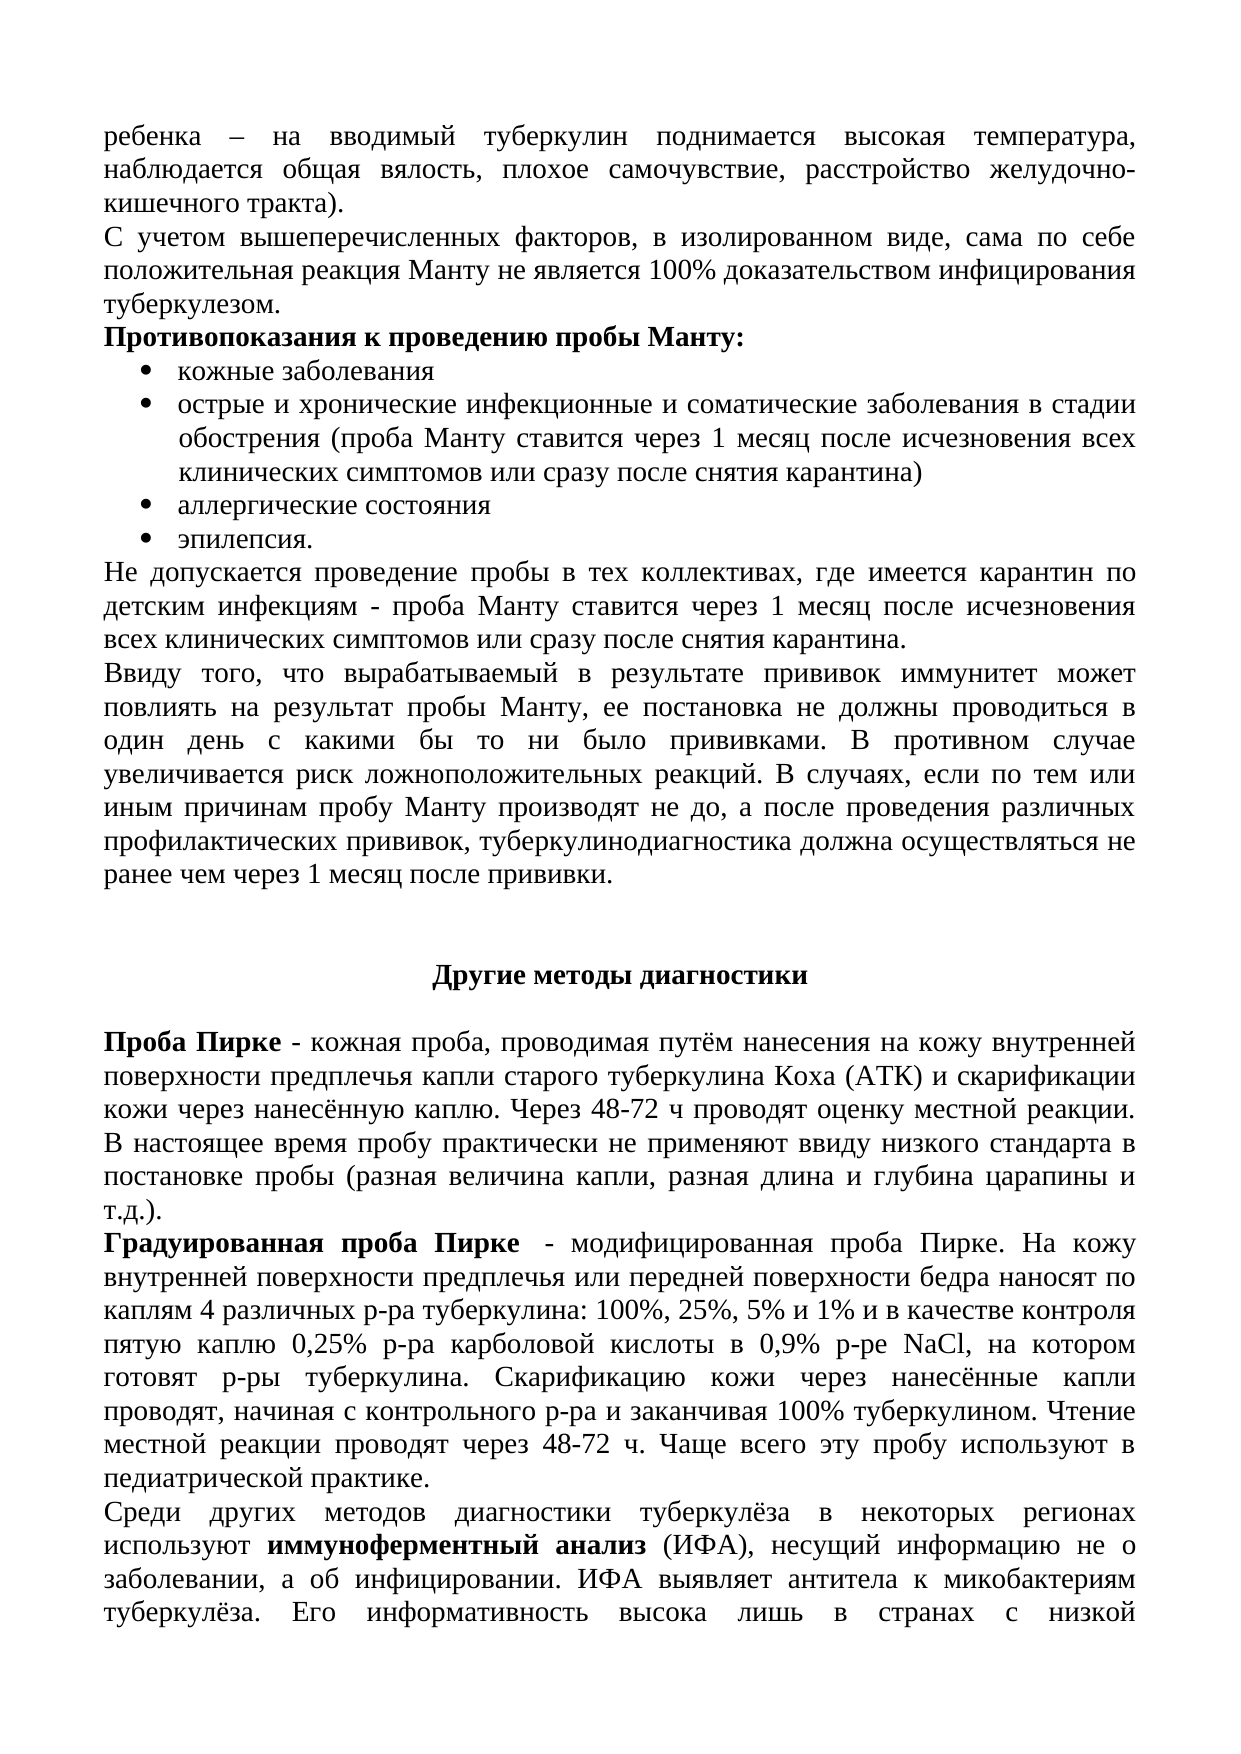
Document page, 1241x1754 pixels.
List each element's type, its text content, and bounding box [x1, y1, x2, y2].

text Проба Пирке - кожная проба, проводимая путём нанесения на кожу внутренней поверхности предплечья капли старого туберкулина Коха (АТК) и скарификации кожи через нанесённую каплю. Через 48-72 ч проводят оценку местной реакции. В настоящее время пробу практически не применяют ввиду низкого стандарта в постановке пробы (разная величина капли, разная длина и глубина царапины и т.д.). [103, 1024, 1137, 1225]
text Ввиду того, что вырабатываемый в результате прививок иммунитет может повлиять на результат пробы Манту, ее постановка не должны проводиться в один день с какими бы то ни было прививками. В противном случае увеличивается риск ложноположительных реакций. В случаях, если по тем или иным причинам пробу Манту производят не до, а после проведения различных профилактических прививок, туберкулинодиагностика должна осуществляться не ранее чем через 1 месяц после прививки. [103, 655, 1137, 890]
list аллергические состояния [141, 487, 1137, 521]
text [103, 1494, 1137, 1628]
text Не допускается проведение пробы в тех коллективах, где имеется карантин по детским инфекциям - проба Манту ставится через 1 месяц после исчезновения всех клинических симптомов или сразу после снятия карантина. [103, 554, 1137, 655]
text Противопоказания к проведению пробы Манту: [103, 319, 1137, 353]
text С учетом вышеперечисленных факторов, в изолированном виде, сама по себе положительная реакция Манту не является 100% доказательством инфицирования туберкулезом. [103, 219, 1137, 319]
list эпилепсия. [141, 521, 1137, 554]
text Другие методы диагностики [103, 957, 1137, 991]
list острые и хронические инфекционные и соматические заболевания в стадии обострения (проба Манту ставится через 1 месяц после исчезновения всех клинических симптомов или сразу после снятия карантина) [141, 387, 1137, 487]
list кожные заболевания [141, 353, 1137, 387]
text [103, 118, 1137, 219]
text Градуированная проба Пирке - модифицированная проба Пирке. На кожу внутренней поверхности предплечья или передней поверхности бедра наносят по каплям 4 различных р-ра туберкулина: 100%, 25%, 5% и 1% и в качестве контроля пятую каплю 0,25% р-ра карболовой кислоты в 0,9% р-ре NaCl, на котором готовят р-ры туберкулина. Скарификацию кожи через нанесённые капли проводят, начиная с контрольного р-ра и заканчивая 100% туберкулином. Чтение местной реакции проводят через 48-72 ч. Чаще всего эту пробу используют в педиатрической практике. [103, 1225, 1137, 1494]
